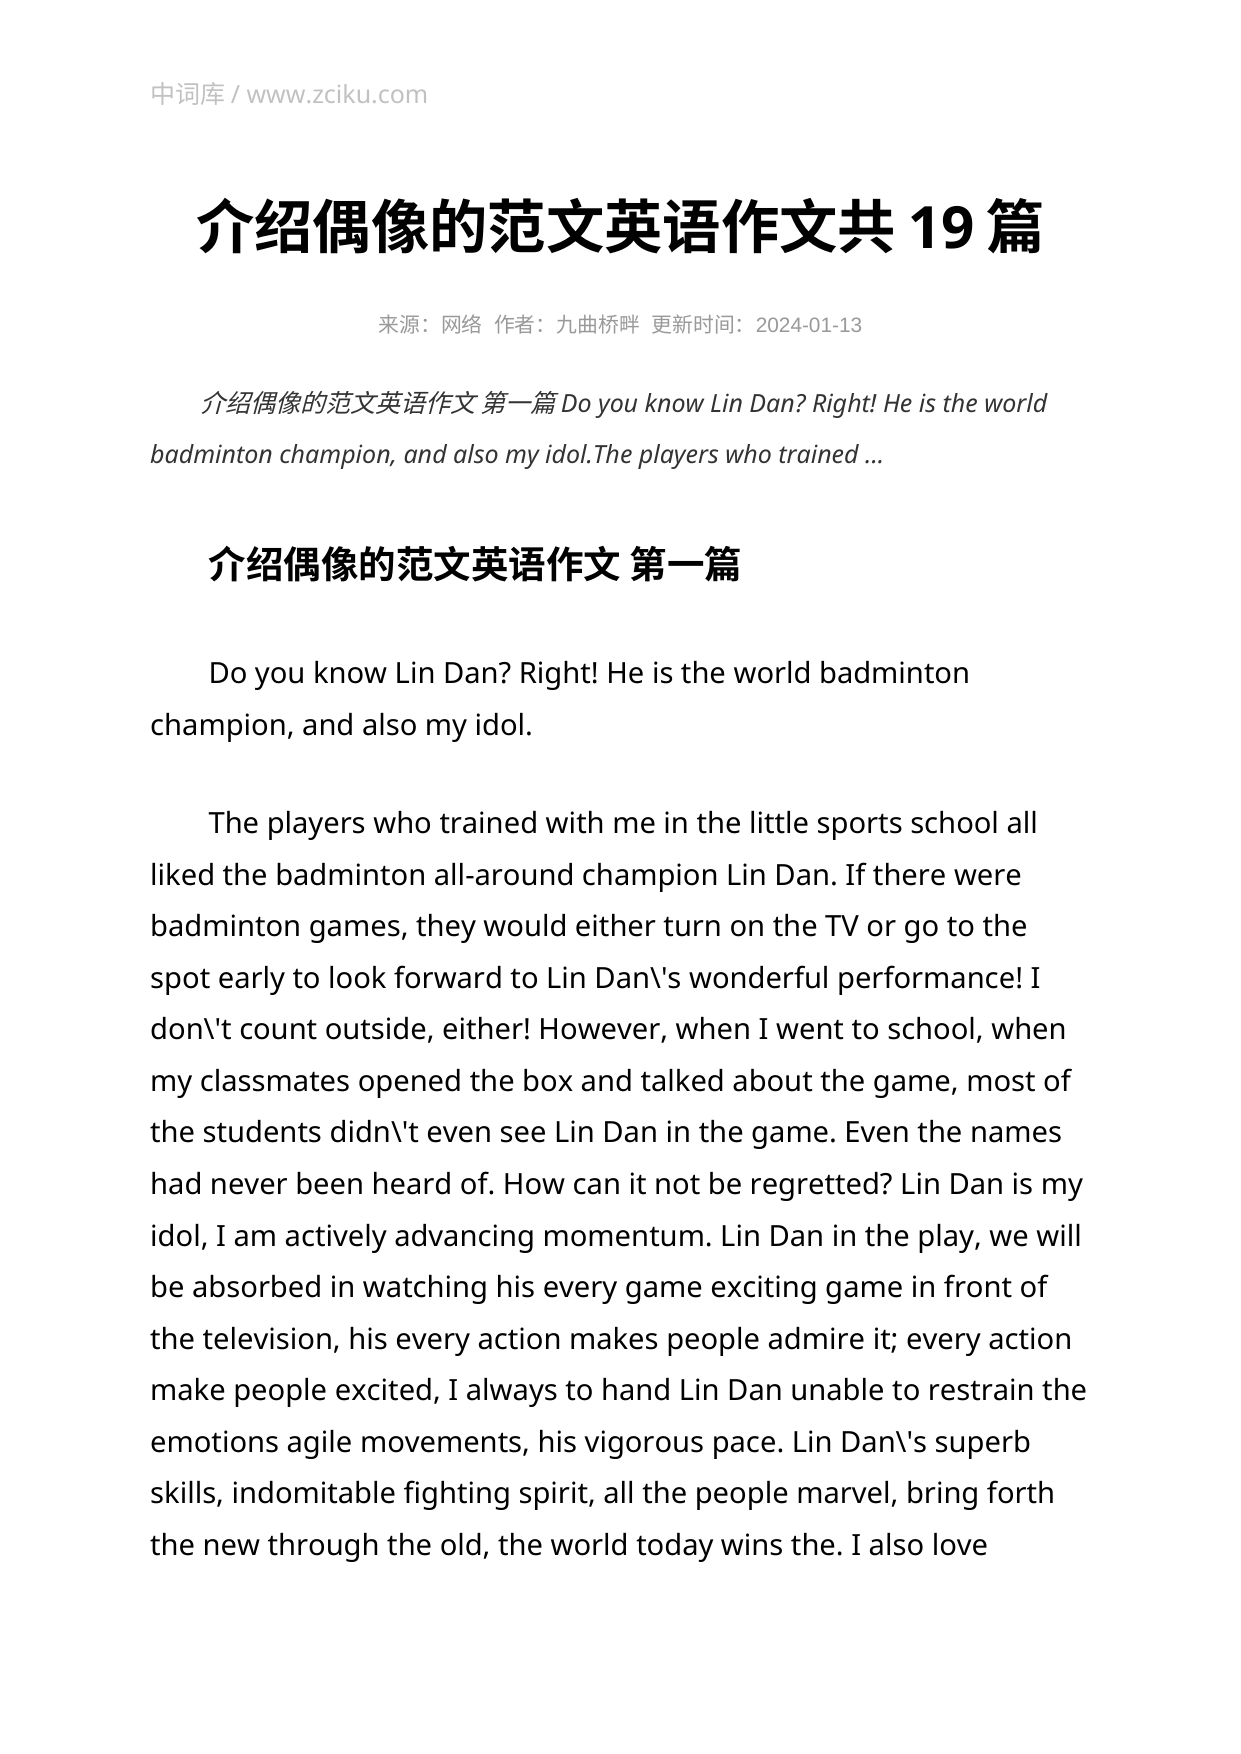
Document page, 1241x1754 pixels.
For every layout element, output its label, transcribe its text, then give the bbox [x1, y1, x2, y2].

text 来源：网络 作者：九曲桥畔 更新时间：2024-01-13 [150, 313, 1090, 337]
subtitle 介绍偶像的范文英语作文共19篇 [150, 181, 1090, 266]
text 介绍偶像的范文英语作文 第一篇Do you know Lin Dan? Right! He is the world badminton champion, and also my idol.The players who trained ... [150, 384, 1090, 471]
text 介绍偶像的范文英语作文 第一篇 [150, 535, 1090, 589]
text Do you know Lin Dan? Right! He is the world badminton champion, and also my idol. [150, 652, 1090, 743]
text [150, 802, 1090, 1564]
